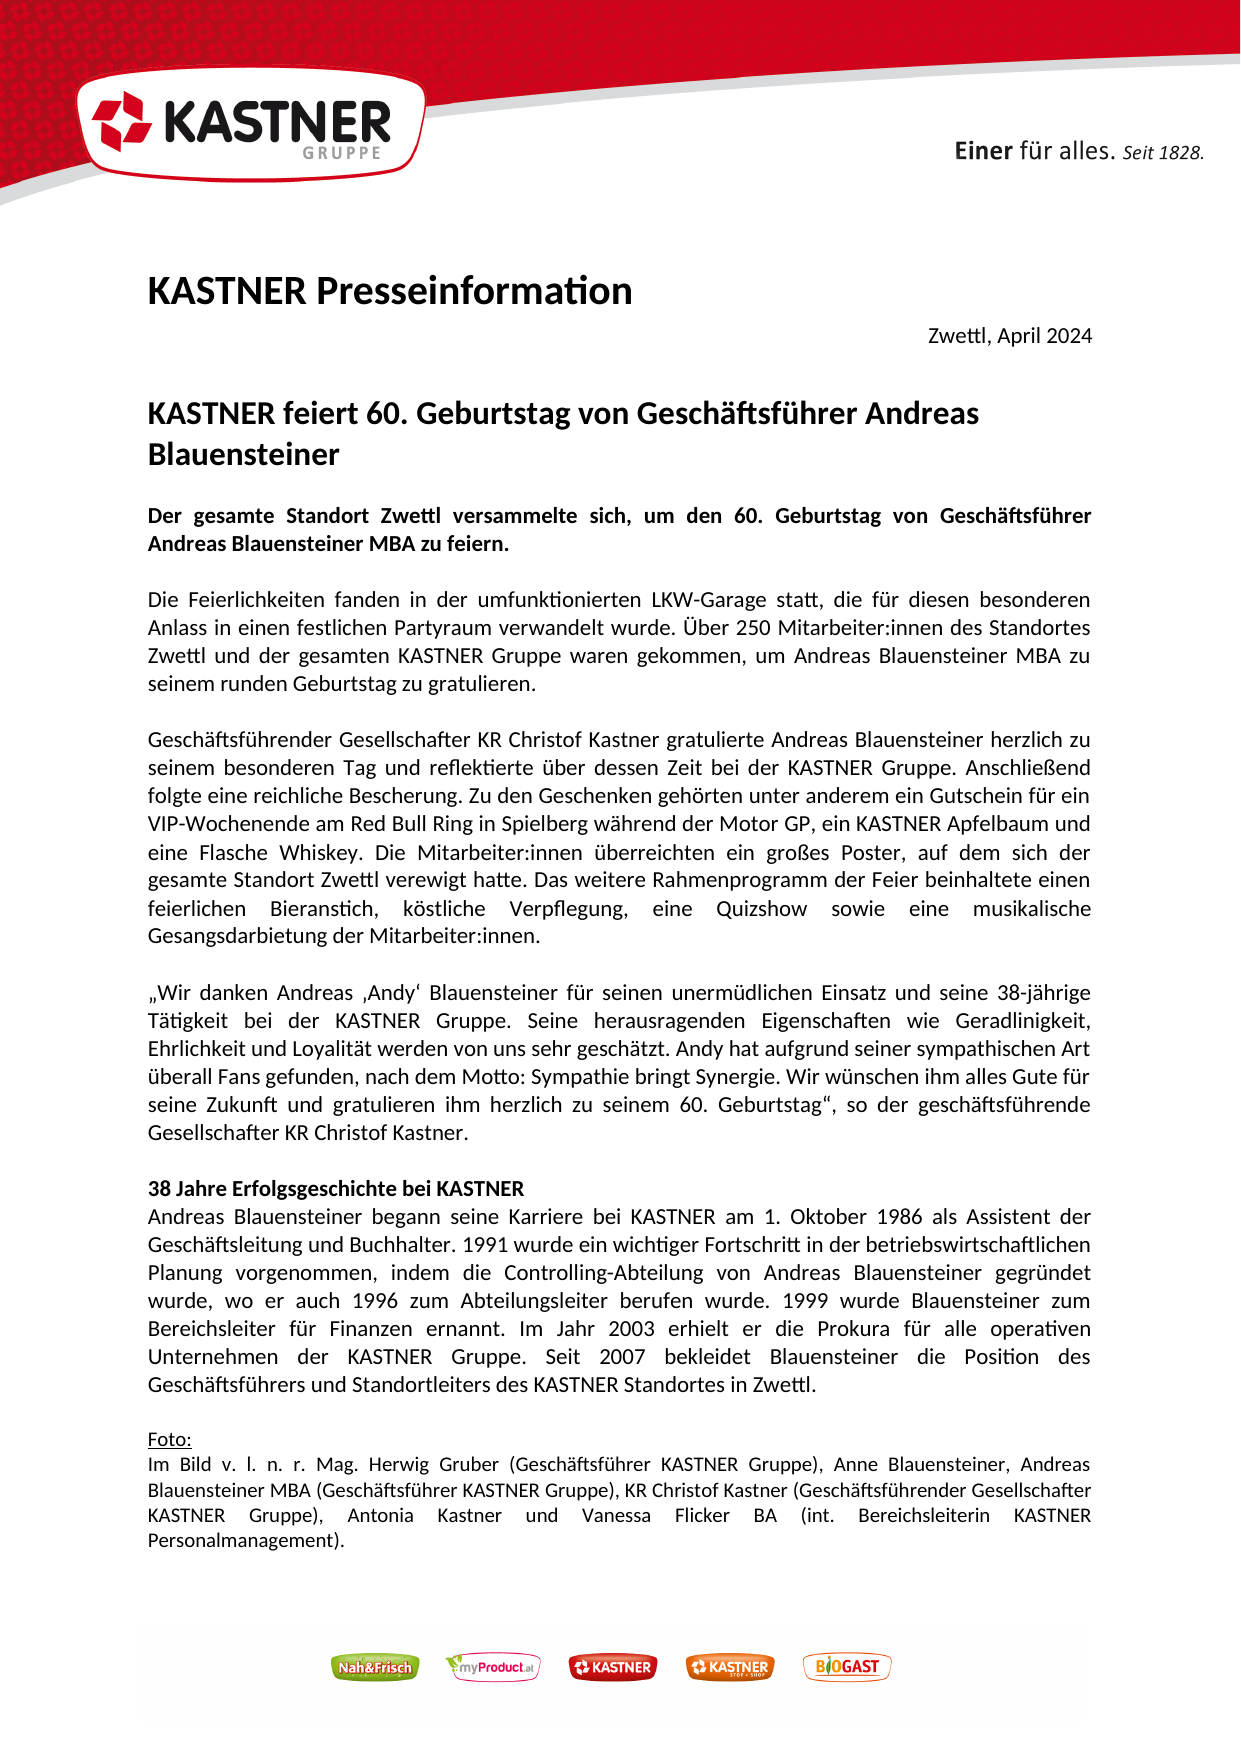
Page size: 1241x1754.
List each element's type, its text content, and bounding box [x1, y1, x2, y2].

text 38 Jahre Erfolgsgeschichte bei KASTNER [148, 1174, 1093, 1202]
title KASTNER Presseinformation [148, 264, 1093, 315]
text KASTNER feiert 60. Geburtstag von Geschäftsführer Andreas Blauensteiner [148, 392, 1093, 473]
text Der gesamte Standort Zwettl versammelte sich, um den 60. Geburtstag von Geschäftsführer Andreas Blauensteiner MBA zu feiern. [148, 501, 1093, 557]
text Zwettl, April 2024 [148, 321, 1093, 349]
text „Wir danken Andreas ‚Andy‘ Blauensteiner für seinen unermüdlichen Einsatz und seine 38-jährige Tätigkeit bei der KASTNER Gruppe. Seine herausragenden Eigenschaften wie Geradlinigkeit, Ehrlichkeit und Loyalität werden von uns sehr geschätzt. Andy hat aufgrund seiner sympathischen Art überall Fans gefunden, nach dem Motto: Sympathie bringt Synergie. Wir wünschen ihm alles Gute für seine Zukunft und gratulieren ihm herzlich zu seinem 60. Geburtstag“, so der geschäftsführende Gesellschafter KR Christof Kastner. [148, 978, 1093, 1146]
picture [138, 1624, 1084, 1723]
text Foto: Im Bild v. l. n. r. Mag. Herwig Gruber (Geschäftsführer KASTNER Gruppe), Anne Blauensteiner, Andreas Blauensteiner MBA (Geschäftsführer KASTNER Gruppe), KR Christof Kastner (Geschäftsführender Gesellschafter KASTNER Gruppe), Antonia Kastner und Vanessa Flicker BA (int. Bereichsleiterin KASTNER Personalmanagement). [148, 1426, 1093, 1553]
text Geschäftsführender Gesellschafter KR Christof Kastner gratulierte Andreas Blauensteiner herzlich zu seinem besonderen Tag und reflektierte über dessen Zeit bei der KASTNER Gruppe. Anschließend folgte eine reichliche Bescherung. Zu den Geschenken gehörten unter anderem ein Gutschein für ein VIP-Wochenende am Red Bull Ring in Spielberg während der Motor GP, ein KASTNER Apfelbaum und eine Flasche Whiskey. Die Mitarbeiter:innen überreichten ein großes Poster, auf dem sich der gesamte Standort Zwettl verewigt hatte. Das weitere Rahmenprogramm der Feier beinhaltete einen feierlichen Bieranstich, köstliche Verpflegung, eine Quizshow sowie eine musikalische Gesangsdarbietung der Mitarbeiter:innen. [148, 726, 1093, 950]
text Die Feierlichkeiten fanden in der umfunktionierten LKW-Garage statt, die für diesen besonderen Anlass in einen festlichen Partyraum verwandelt wurde. Über 250 Mitarbeiter:innen des Standortes Zwettl und der gesamten KASTNER Gruppe waren gekommen, um Andreas Blauensteiner MBA zu seinem runden Geburtstag zu gratulieren. [148, 585, 1093, 697]
picture [0, 0, 1241, 208]
text Andreas Blauensteiner begann seine Karriere bei KASTNER am 1. Oktober 1986 als Assistent der Geschäftsleitung und Buchhalter. 1991 wurde ein wichtiger Fortschritt in der betriebswirtschaftlichen Planung vorgenommen, indem die Controlling-Abteilung von Andreas Blauensteiner gegründet wurde, wo er auch 1996 zum Abteilungsleiter berufen wurde. 1999 wurde Blauensteiner zum Bereichsleiter für Finanzen ernannt. Im Jahr 2003 erhielt er die Prokura für alle operativen Unternehmen der KASTNER Gruppe. Seit 2007 bekleidet Blauensteiner die Position des Geschäftsführers und Standortleiters des KASTNER Standortes in Zwettl. [148, 1202, 1093, 1398]
